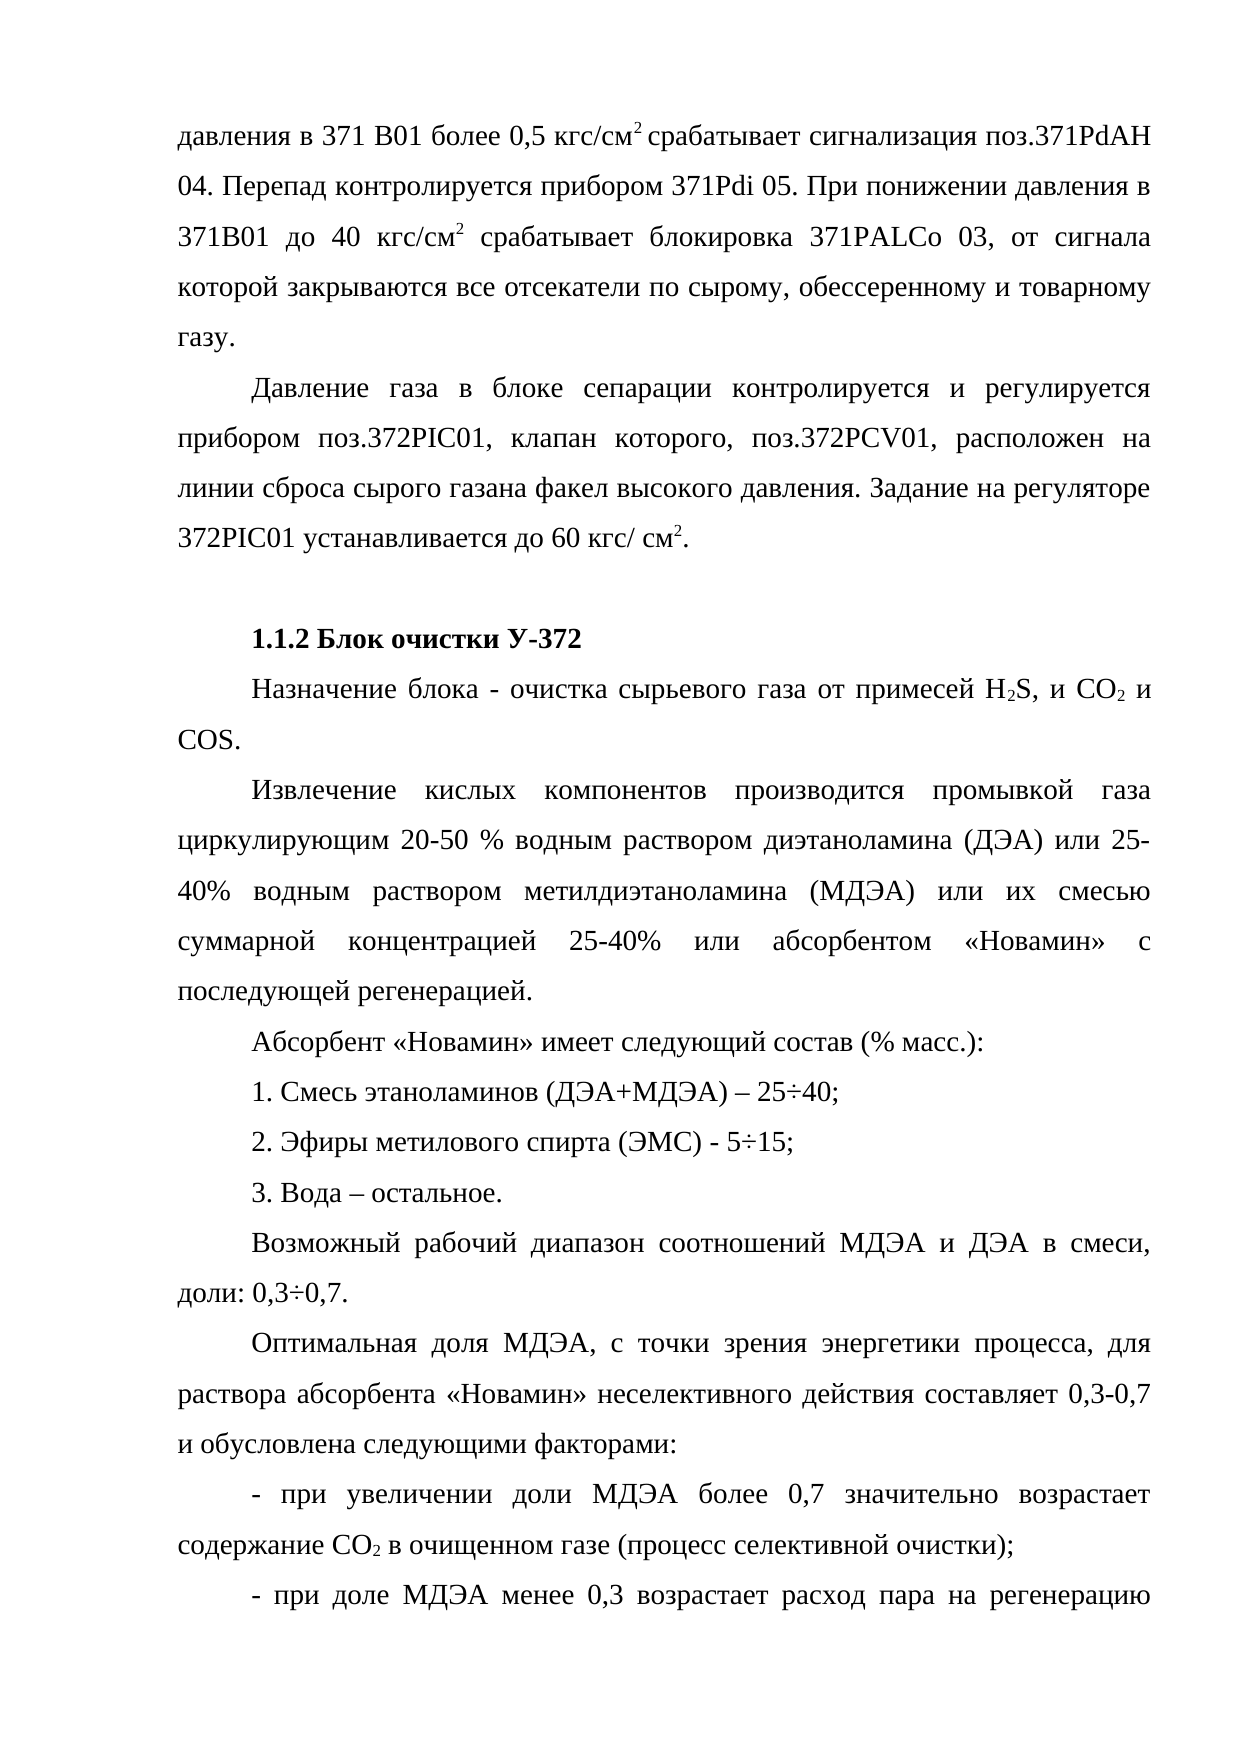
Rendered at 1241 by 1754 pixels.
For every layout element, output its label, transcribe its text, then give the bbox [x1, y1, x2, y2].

text 1. Смесь этаноламинов (ДЭА+МДЭА) – 25÷40; [177, 1074, 1152, 1108]
text - при увеличении доли МДЭА более 0,7 значительно возрастает содержание СО2 в очищенном газе (процесс селективной очистки); [177, 1477, 1152, 1560]
text Извлечение кислых компонентов производится промывкой газа циркулирующим 20-50 % водным раствором диэтаноламина (ДЭА) или 25-40% водным раствором метилдиэтаноламина (МДЭА) или их смесью суммарной концентрацией 25-40% или абсорбентом «Новамин» c последующей регенерацией. [177, 772, 1152, 1007]
text 3. Вода – остальное. [177, 1175, 1152, 1208]
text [177, 1577, 1152, 1611]
text 1.1.2 Блок очистки У-372 [177, 621, 1152, 655]
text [177, 118, 1152, 353]
text Абсорбент «Новамин» имеет следующий состав (% масс.): [177, 1024, 1152, 1057]
text Оптимальная доля МДЭА, с точки зрения энергетики процесса, для раствора абсорбента «Новамин» неселективного действия составляет 0,3-0,7 и обусловлена следующими факторами: [177, 1326, 1152, 1460]
text Возможный рабочий диапазон соотношений МДЭА и ДЭА в смеси, доли: 0,3÷0,7. [177, 1225, 1152, 1309]
text Давление газа в блоке сепарации контролируется и регулируется прибором поз.372РIС01, клапан которого, поз.372PCV01, расположен на линии сброса сырого газана факел высокого давления. Задание на регуляторе 372РIС01 устанавливается до 60 кгс/ см2. [177, 370, 1152, 554]
text Назначение блока - очистка сырьевого газа от примесей Н2S, и СО2 и СОS. [177, 672, 1152, 755]
text 2. Эфиры метилового спирта (ЭМС) - 5÷15; [177, 1124, 1152, 1158]
